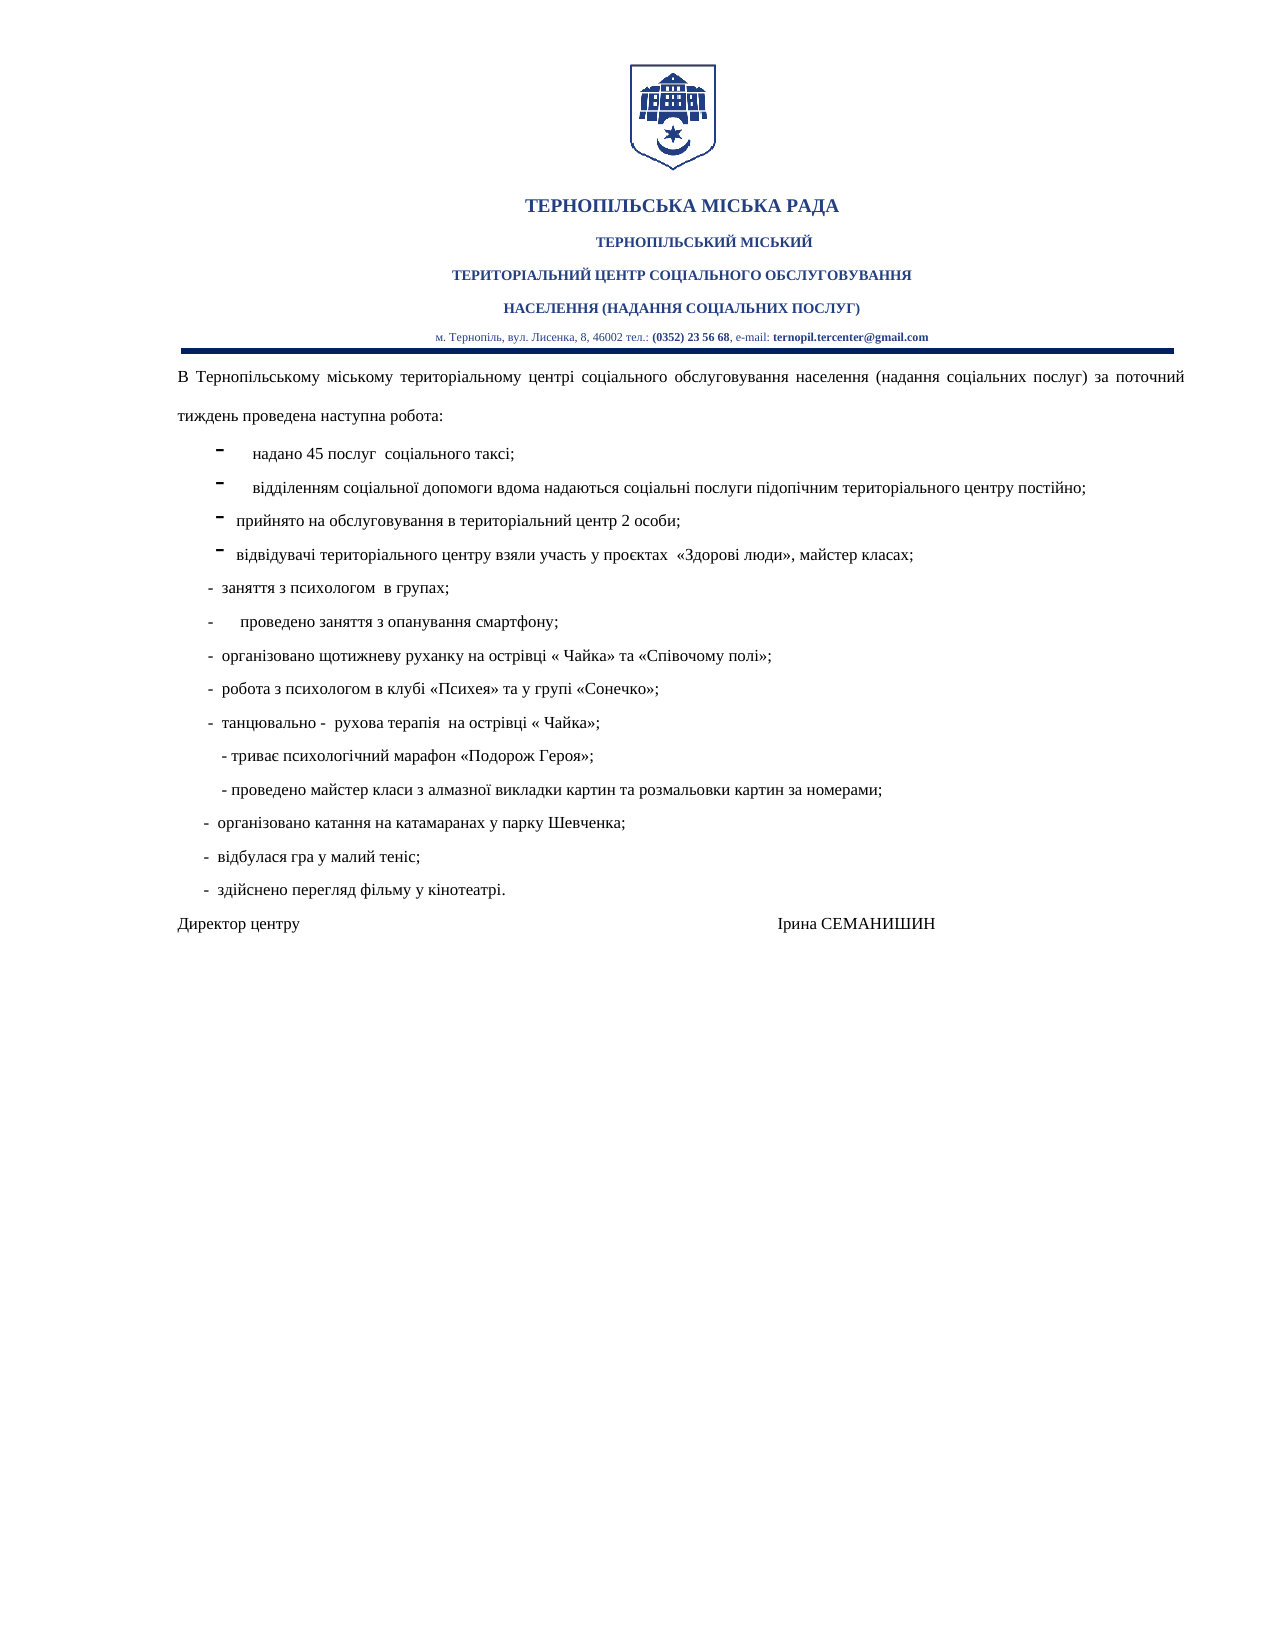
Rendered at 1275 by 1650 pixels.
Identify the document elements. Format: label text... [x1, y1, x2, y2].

text В Тернопільському міському територіальному центрі соціального обслуговування населення (надання соціальних послуг) за поточний тиждень проведена наступна робота: [177, 353, 1186, 425]
text - робота з психологом в клубі «Психея» та у групі «Сонечко»; [195, 665, 1186, 698]
text Директор центру Ірина СЕМАНИШИН [177, 899, 1186, 933]
text - танцювально - рухова терапія на острівці « Чайка»; [195, 698, 1186, 732]
list надано 45 послуг соціального таксі; [215, 430, 1186, 463]
text - триває психологічний марафон «Подорож Героя»; [221, 732, 1186, 765]
text ТЕРНОПІЛЬСЬКИЙ МІСЬКИЙ ТЕРИТОРІАЛЬНИЙ ЦЕНТР СОЦІАЛЬНОГО ОБСЛУГОВУВАННЯ НАСЕЛЕННЯ (НАДАННЯ СОЦІАЛЬНИХ ПОСЛУГ) м. Тернопіль, вул. Лисенка, 8, 46002 тел.: (0352) 23 56 68, e-mail: ternopil.tercenter@gmail.com [177, 222, 1186, 344]
text - проведено майстер класи з алмазної викладки картин та розмальовки картин за номерами; [221, 765, 1186, 799]
text - здійснено перегляд фільму у кінотеатрі. [195, 866, 1186, 899]
list прийнято на обслуговування в територіальний центр 2 особи; [215, 497, 1186, 531]
list відділенням соціальної допомоги вдома надаються соціальні послуги підопічним територіального центру постійно; [215, 463, 1186, 497]
text - організовано щотижневу руханку на острівці « Чайка» та «Співочому полі»; [195, 631, 1186, 665]
text - організовано катання на катамаранах у парку Шевченка; [195, 799, 1186, 832]
list відвідувачі територіального центру взяли участь у проєктах «Здорові люди», майстер класах; [215, 531, 1186, 564]
text ТЕРНОПІЛЬСЬКА МІСЬКА РАДА [177, 178, 1186, 216]
text - відбулася гра у малий теніс; [195, 832, 1186, 866]
picture [627, 59, 720, 178]
text - заняття з психологом в групах; [195, 564, 1186, 598]
text - проведено заняття з опанування смартфону; [195, 598, 1186, 631]
